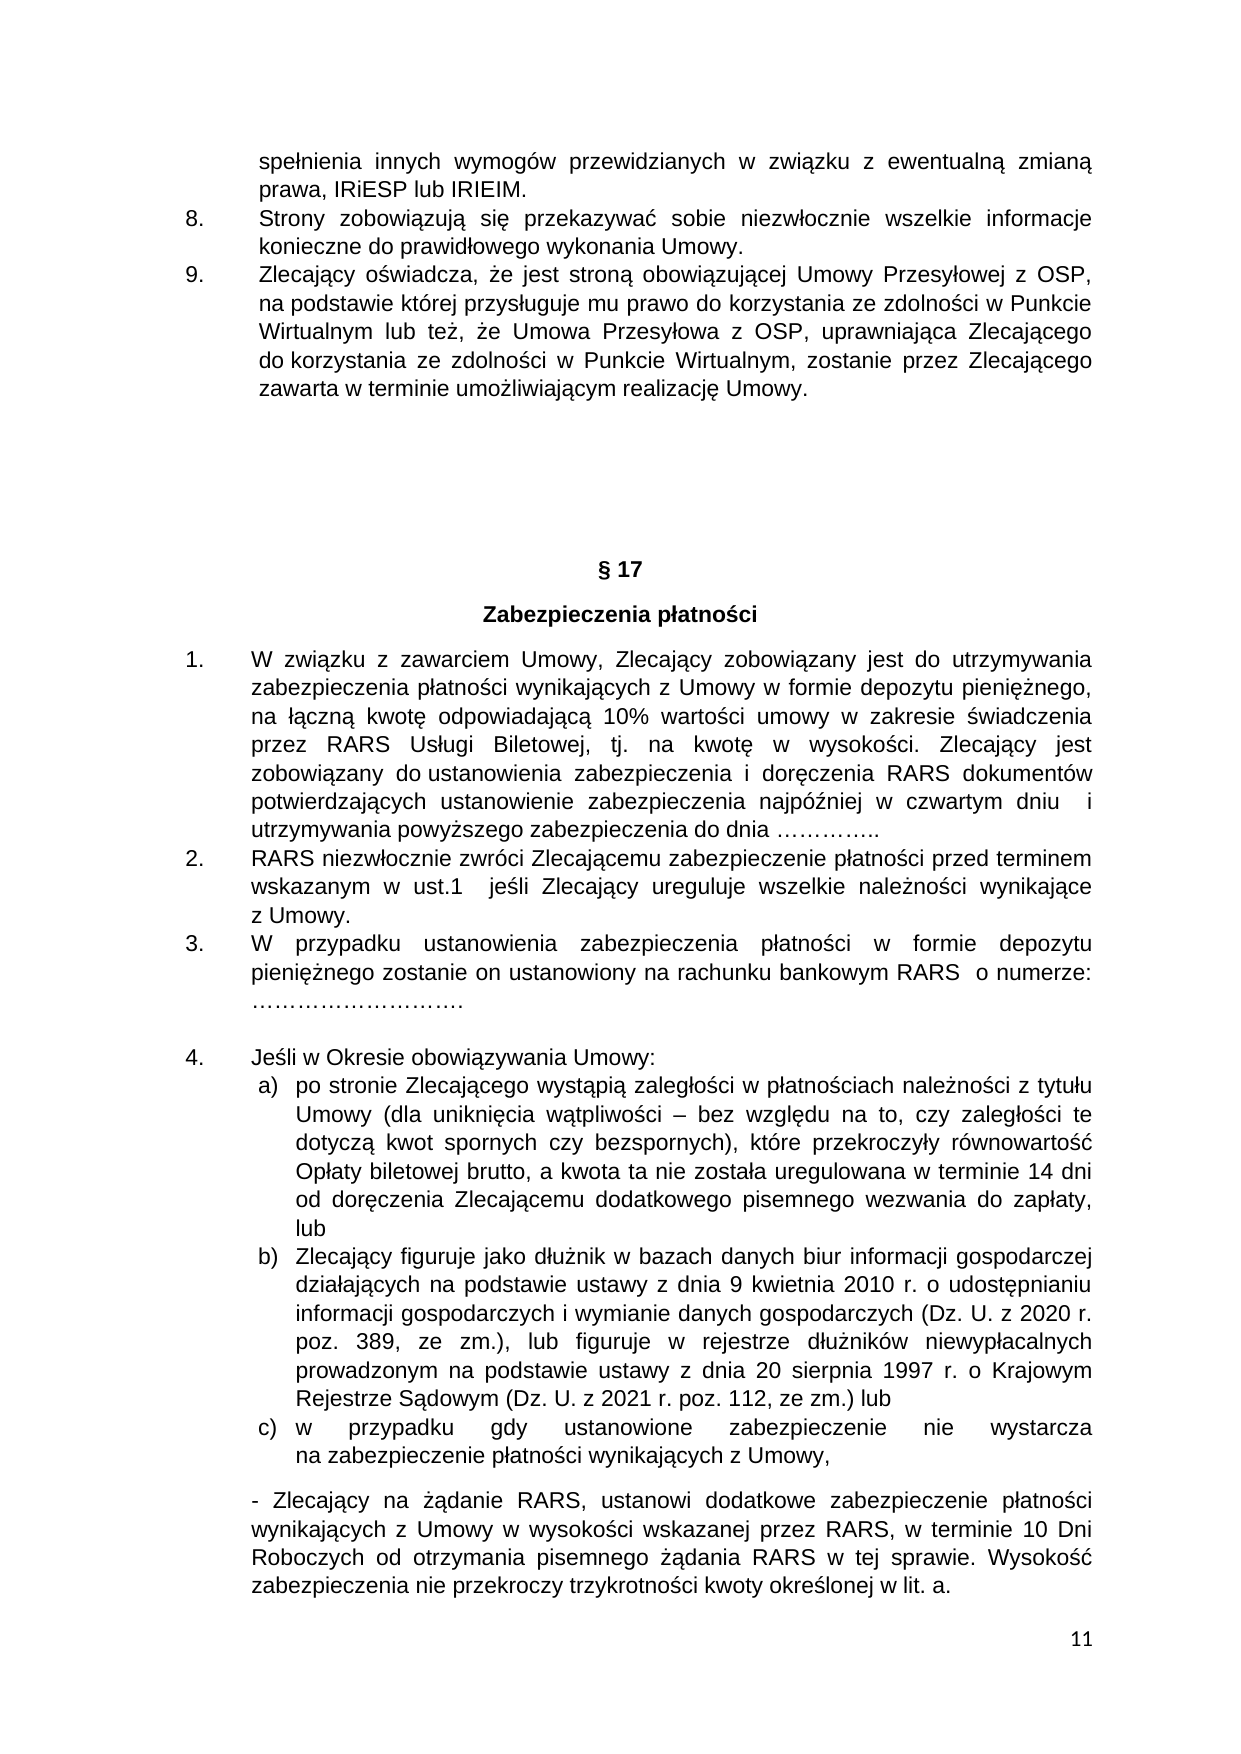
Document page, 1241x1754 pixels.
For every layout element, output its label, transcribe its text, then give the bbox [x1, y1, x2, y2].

list Zlecający oświadcza, że jest stroną obowiązującej Umowy Przesyłowej z OSP, na podstawie której przysługuje mu prawo do korzystania ze zdolności w Punkcie Wirtualnym lub też, że Umowa Przesyłowa z OSP, uprawniająca Zlecającego do korzystania ze zdolności w Punkcie Wirtualnym, zostanie przez Zlecającego zawarta w terminie umożliwiającym realizację Umowy. [185, 261, 1093, 401]
list w przypadku gdy ustanowione zabezpieczenie nie wystarcza na zabezpieczenie płatności wynikających z Umowy, [258, 1413, 1093, 1468]
list Strony zobowiązują się przekazywać sobie niezwłocznie wszelkie informacje konieczne do prawidłowego wykonania Umowy. [185, 204, 1093, 259]
list po stronie Zlecającego wystąpią zaległości w płatnościach należności z tytułu Umowy (dla uniknięcia wątpliwości – bez względu na to, czy zaległości te dotyczą kwot spornych czy bezspornych), które przekroczyły równowartość Opłaty biletowej brutto, a kwota ta nie została uregulowana w terminie 14 dni od doręczenia Zlecającemu dodatkowego pisemnego wezwania do zapłaty, lub [258, 1072, 1093, 1241]
list W przypadku ustanowienia zabezpieczenia płatności w formie depozytu pieniężnego zostanie on ustanowiony na rachunku bankowym RARS o numerze: ………………………. [185, 930, 1093, 1013]
text Zabezpieczenia płatności [148, 601, 1093, 627]
list Zlecający figuruje jako dłużnik w bazach danych biur informacji gospodarczej działających na podstawie ustawy z dnia 9 kwietnia 2010 r. o udostępnianiu informacji gospodarczych i wymianie danych gospodarczych (Dz. U. z 2020 r. poz. 389, ze zm.), lub figuruje w rejestrze dłużników niewypłacalnych prowadzonym na podstawie ustawy z dnia 20 sierpnia 1997 r. o Krajowym Rejestrze Sądowym (Dz. U. z 2021 r. poz. 112, ze zm.) lub [258, 1243, 1093, 1411]
list RARS niezwłocznie zwróci Zlecającemu zabezpieczenie płatności przed terminem wskazanym w ust.1 jeśli Zlecający ureguluje wszelkie należności wynikające z Umowy. [185, 845, 1093, 928]
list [185, 148, 1093, 202]
list Jeśli w Okresie obowiązywania Umowy: [185, 1044, 1093, 1070]
text § 17 [148, 556, 1093, 582]
list W związku z zawarciem Umowy, Zlecający zobowiązany jest do utrzymywania zabezpieczenia płatności wynikających z Umowy w formie depozytu pieniężnego, na łączną kwotę odpowiadającą 10% wartości umowy w zakresie świadczenia przez RARS Usługi Biletowej, tj. na kwotę w wysokości. Zlecający jest zobowiązany do ustanowienia zabezpieczenia i doręczenia RARS dokumentów potwierdzających ustanowienie zabezpieczenia najpóźniej w czwartym dniu i utrzymywania powyższego zabezpieczenia do dnia ………….. [185, 646, 1093, 843]
text - Zlecający na żądanie RARS, ustanowi dodatkowe zabezpieczenie płatności wynikających z Umowy w wysokości wskazanej przez RARS, w terminie 10 Dni Roboczych od otrzymania pisemnego żądania RARS w tej sprawie. Wysokość zabezpieczenia nie przekroczy trzykrotności kwoty określonej w lit. a. [251, 1487, 1093, 1599]
